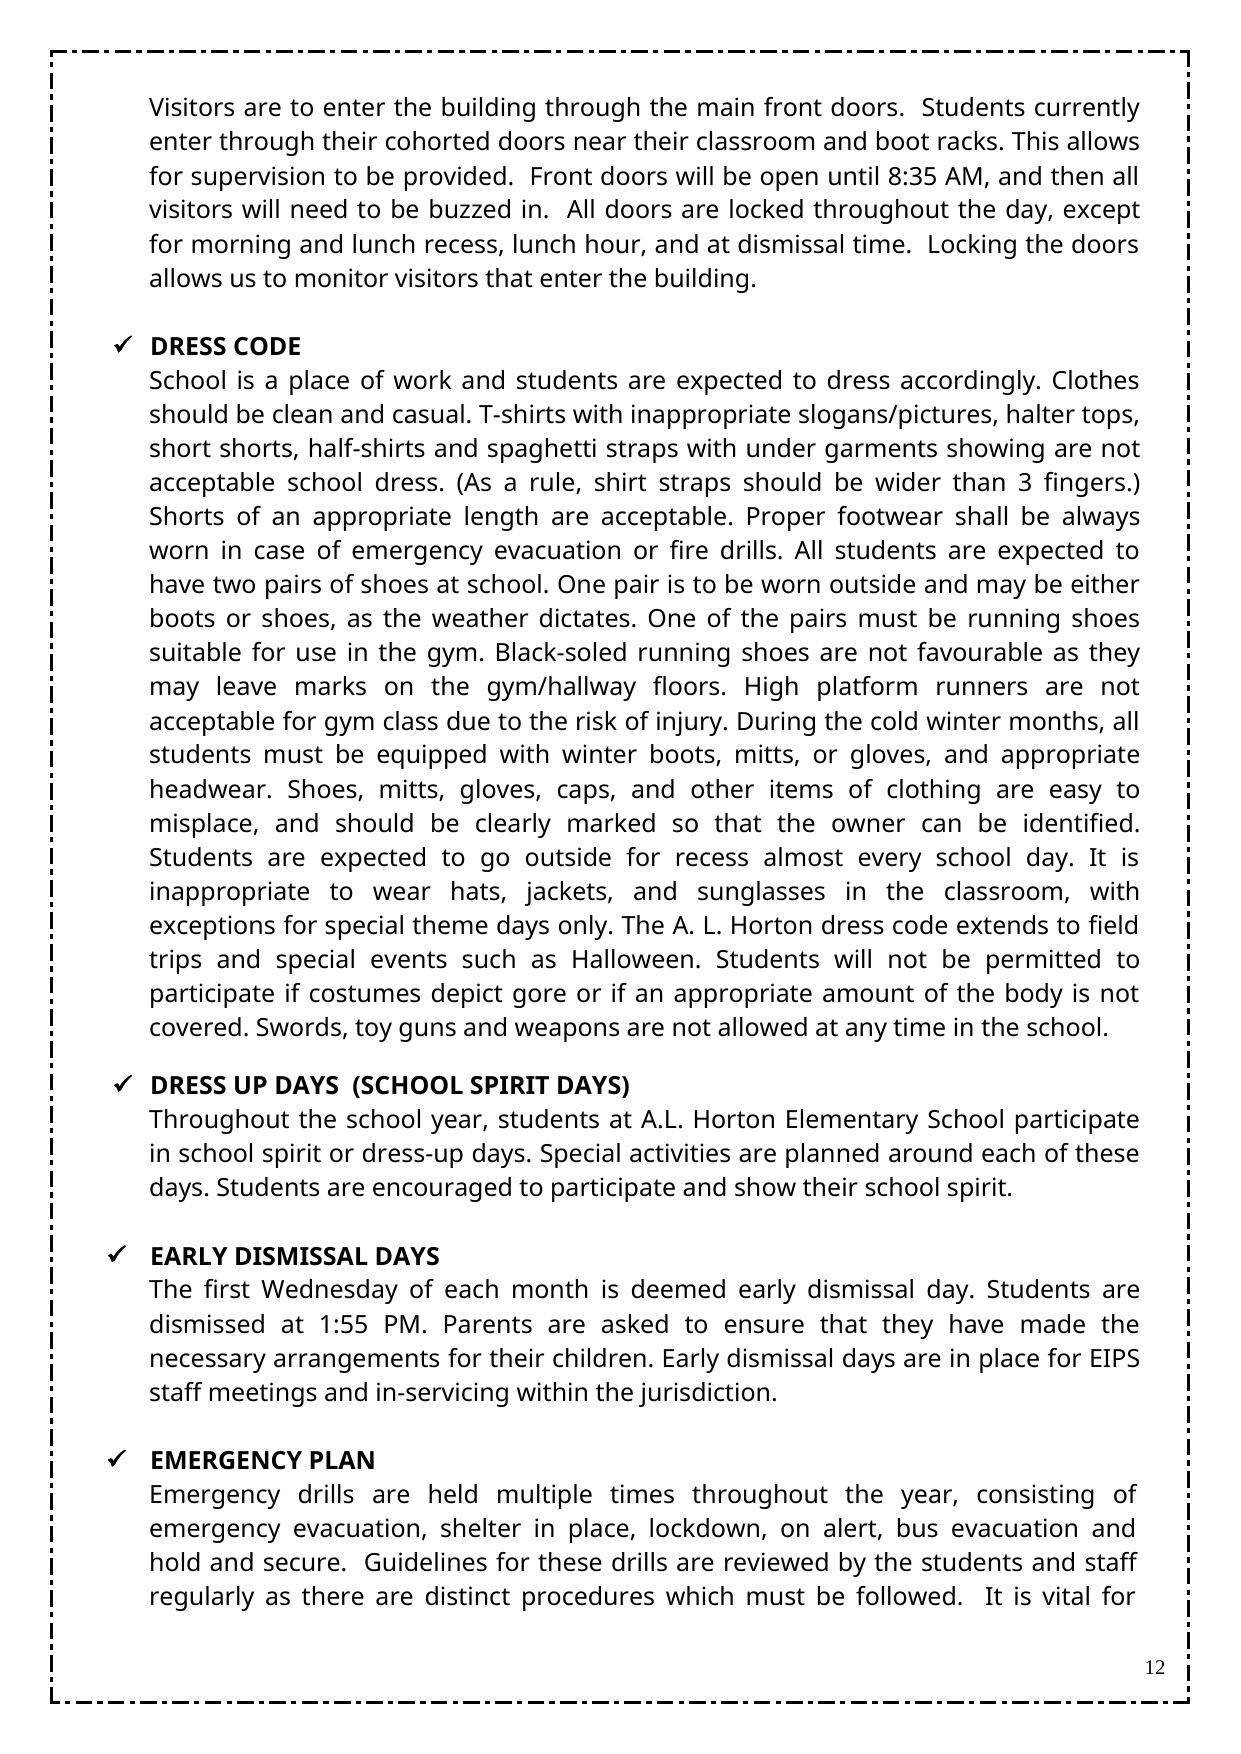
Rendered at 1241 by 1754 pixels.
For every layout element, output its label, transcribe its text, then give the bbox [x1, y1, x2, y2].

text Throughout the school year, students at A.L. Horton Elementary School participate in school spirit or dress-up days. Special activities are planned around each of these days. Students are encouraged to participate and show their school spirit. [149, 1102, 1141, 1204]
list DRESS UP DAYS (SCHOOL SPIRIT DAYS) [112, 1068, 1141, 1102]
text Visitors are to enter the building through the main front doors. Students currently enter through their cohorted doors near their classroom and boot racks. This allows for supervision to be provided. Front doors will be open until 8:35 AM, and then all visitors will need to be buzzed in. All doors are locked throughout the day, except for morning and lunch recess, lunch hour, and at dismissal time. Locking the doors allows us to monitor visitors that enter the building. [149, 90, 1141, 294]
text The first Wednesday of each month is deemed early dismissal day. Students are dismissed at 1:55 PM. Parents are asked to ensure that they have made the necessary arrangements for their children. Early dismissal days are in place for EIPS staff meetings and in-servicing within the jurisdiction. [149, 1272, 1141, 1408]
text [149, 1477, 1138, 1613]
list EARLY DISMISSAL DAYS [106, 1238, 1141, 1272]
list EMERGENCY PLAN [106, 1442, 1141, 1477]
text School is a place of work and students are expected to dress accordingly. Clothes should be clean and casual. T-shirts with inappropriate slogans/pictures, halter tops, short shorts, half-shirts and spaghetti straps with under garments showing are not acceptable school dress. (As a rule, shirt straps should be wider than 3 fingers.) Shorts of an appropriate length are acceptable. Proper footwear shall be always worn in case of emergency evacuation or fire drills. All students are expected to have two pairs of shoes at school. One pair is to be worn outside and may be either boots or shoes, as the weather dictates. One of the pairs must be running shoes suitable for use in the gym. Black-soled running shoes are not favourable as they may leave marks on the gym/hallway floors. High platform runners are not acceptable for gym class due to the risk of injury. During the cold winter months, all students must be equipped with winter boots, mitts, or gloves, and appropriate headwear. Shoes, mitts, gloves, caps, and other items of clothing are easy to misplace, and should be clearly marked so that the owner can be identified. Students are expected to go outside for recess almost every school day. It is inappropriate to wear hats, jackets, and sunglasses in the classroom, with exceptions for special theme days only. The A. L. Horton dress code extends to field trips and special events such as Halloween. Students will not be permitted to participate if costumes depict gore or if an appropriate amount of the body is not covered. Swords, toy guns and weapons are not allowed at any time in the school. [149, 362, 1141, 1044]
list DRESS CODE [112, 328, 1141, 362]
